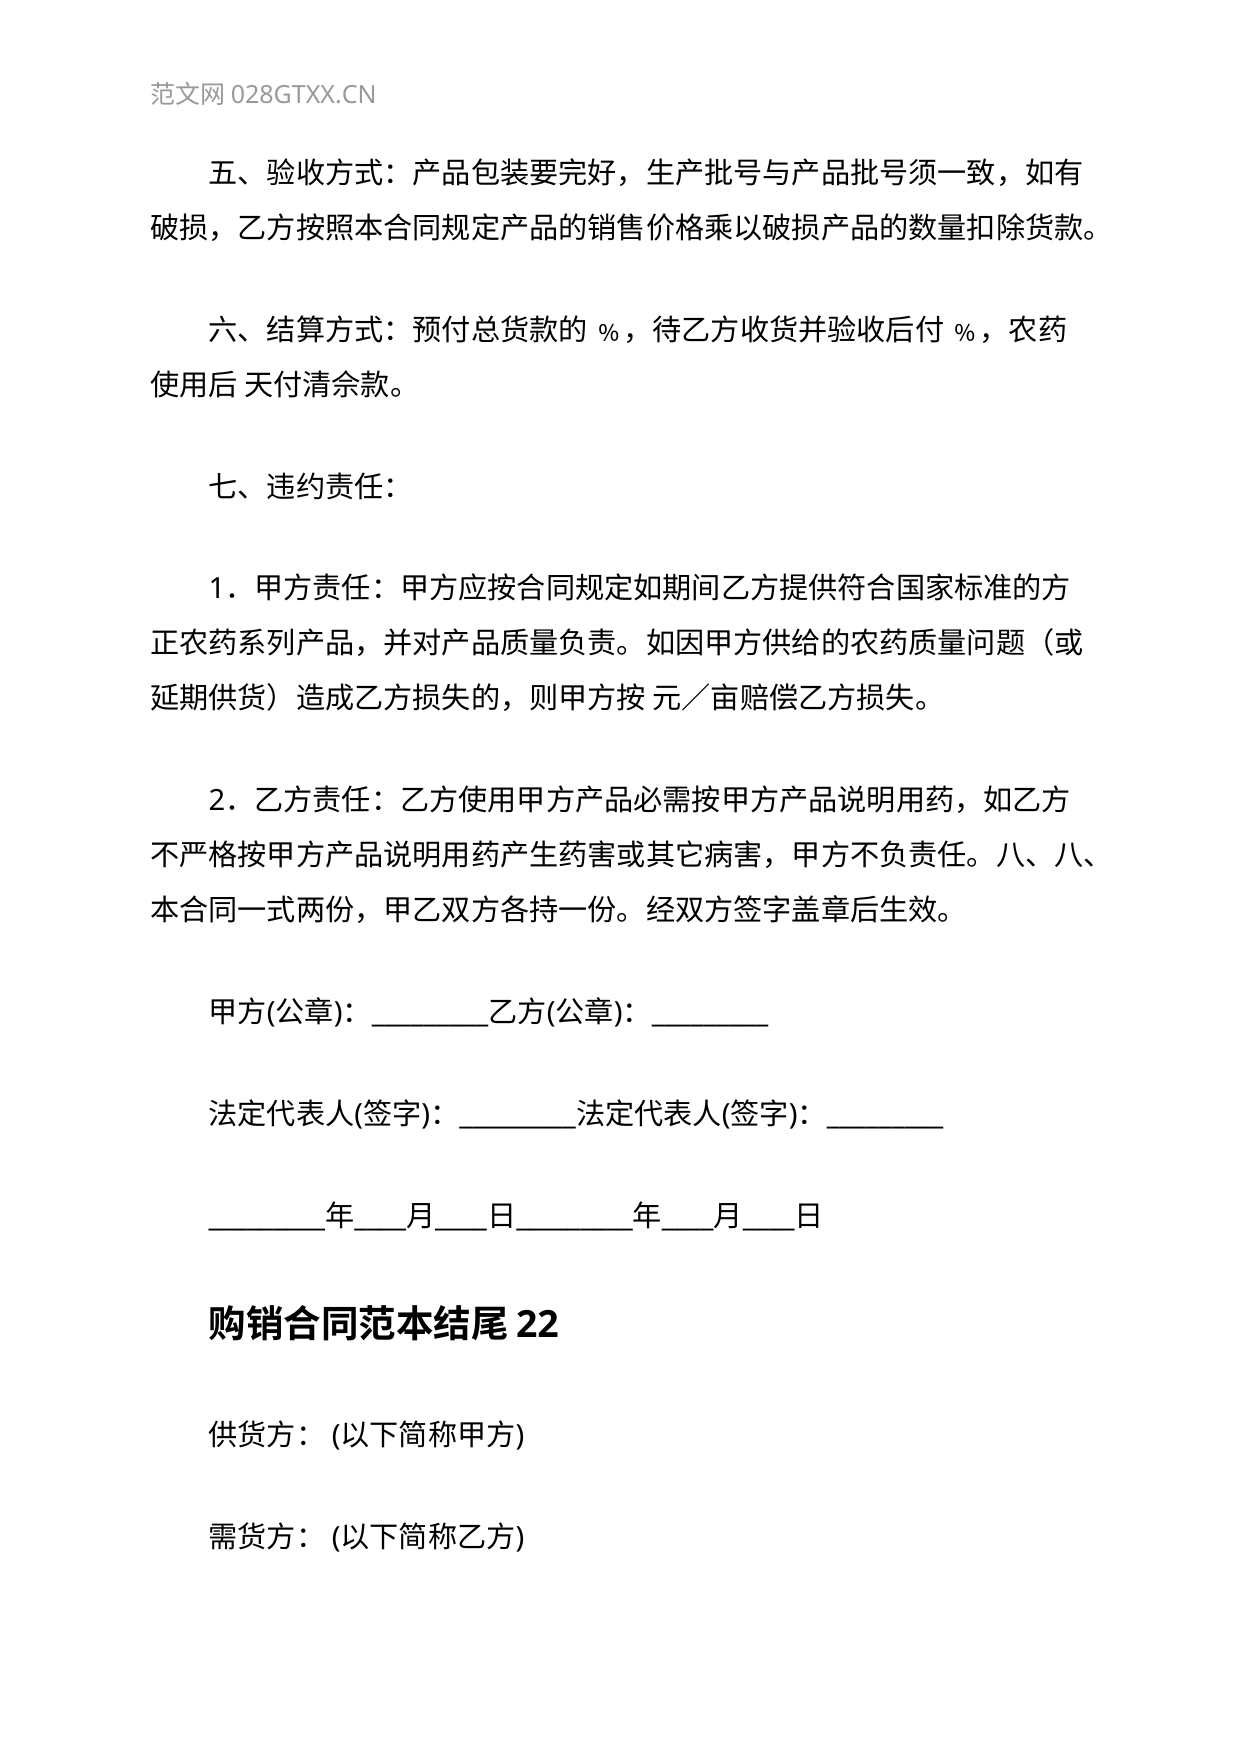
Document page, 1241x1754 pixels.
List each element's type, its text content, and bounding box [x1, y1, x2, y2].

text 1．甲方责任：甲方应按合同规定如期间乙方提供符合国家标准的方正农药系列产品，并对产品质量负责。如因甲方供给的农药质量问题（或延期供货）造成乙方损失的，则甲方按 元／亩赔偿乙方损失。 [150, 565, 1090, 717]
text 需货方： (以下简称乙方) [150, 1514, 1090, 1556]
text 法定代表人(签字)：_________法定代表人(签字)：_________ [150, 1090, 1090, 1133]
text _________年____月____日_________年____月____日 [150, 1192, 1090, 1235]
text 供货方： (以下简称甲方) [150, 1412, 1090, 1454]
text 七、违约责任： [150, 463, 1090, 506]
text 2．乙方责任：乙方使用甲方产品必需按甲方产品说明用药，如乙方不严格按甲方产品说明用药产生药害或其它病害，甲方不负责任。八、八、本合同一式两份，甲乙双方各持一份。经双方签字盖章后生效。 [150, 777, 1090, 929]
text 六、结算方式：预付总货款的 ﹪，待乙方收货并验收后付 ﹪，农药使用后 天付清佘款。 [150, 307, 1090, 404]
text 五、验收方式：产品包装要完好，生产批号与产品批号须一致，如有破损，乙方按照本合同规定产品的销售价格乘以破损产品的数量扣除货款。 [150, 150, 1090, 247]
text 购销合同范本结尾22 [150, 1294, 1090, 1349]
text 甲方(公章)：_________乙方(公章)：_________ [150, 988, 1090, 1031]
